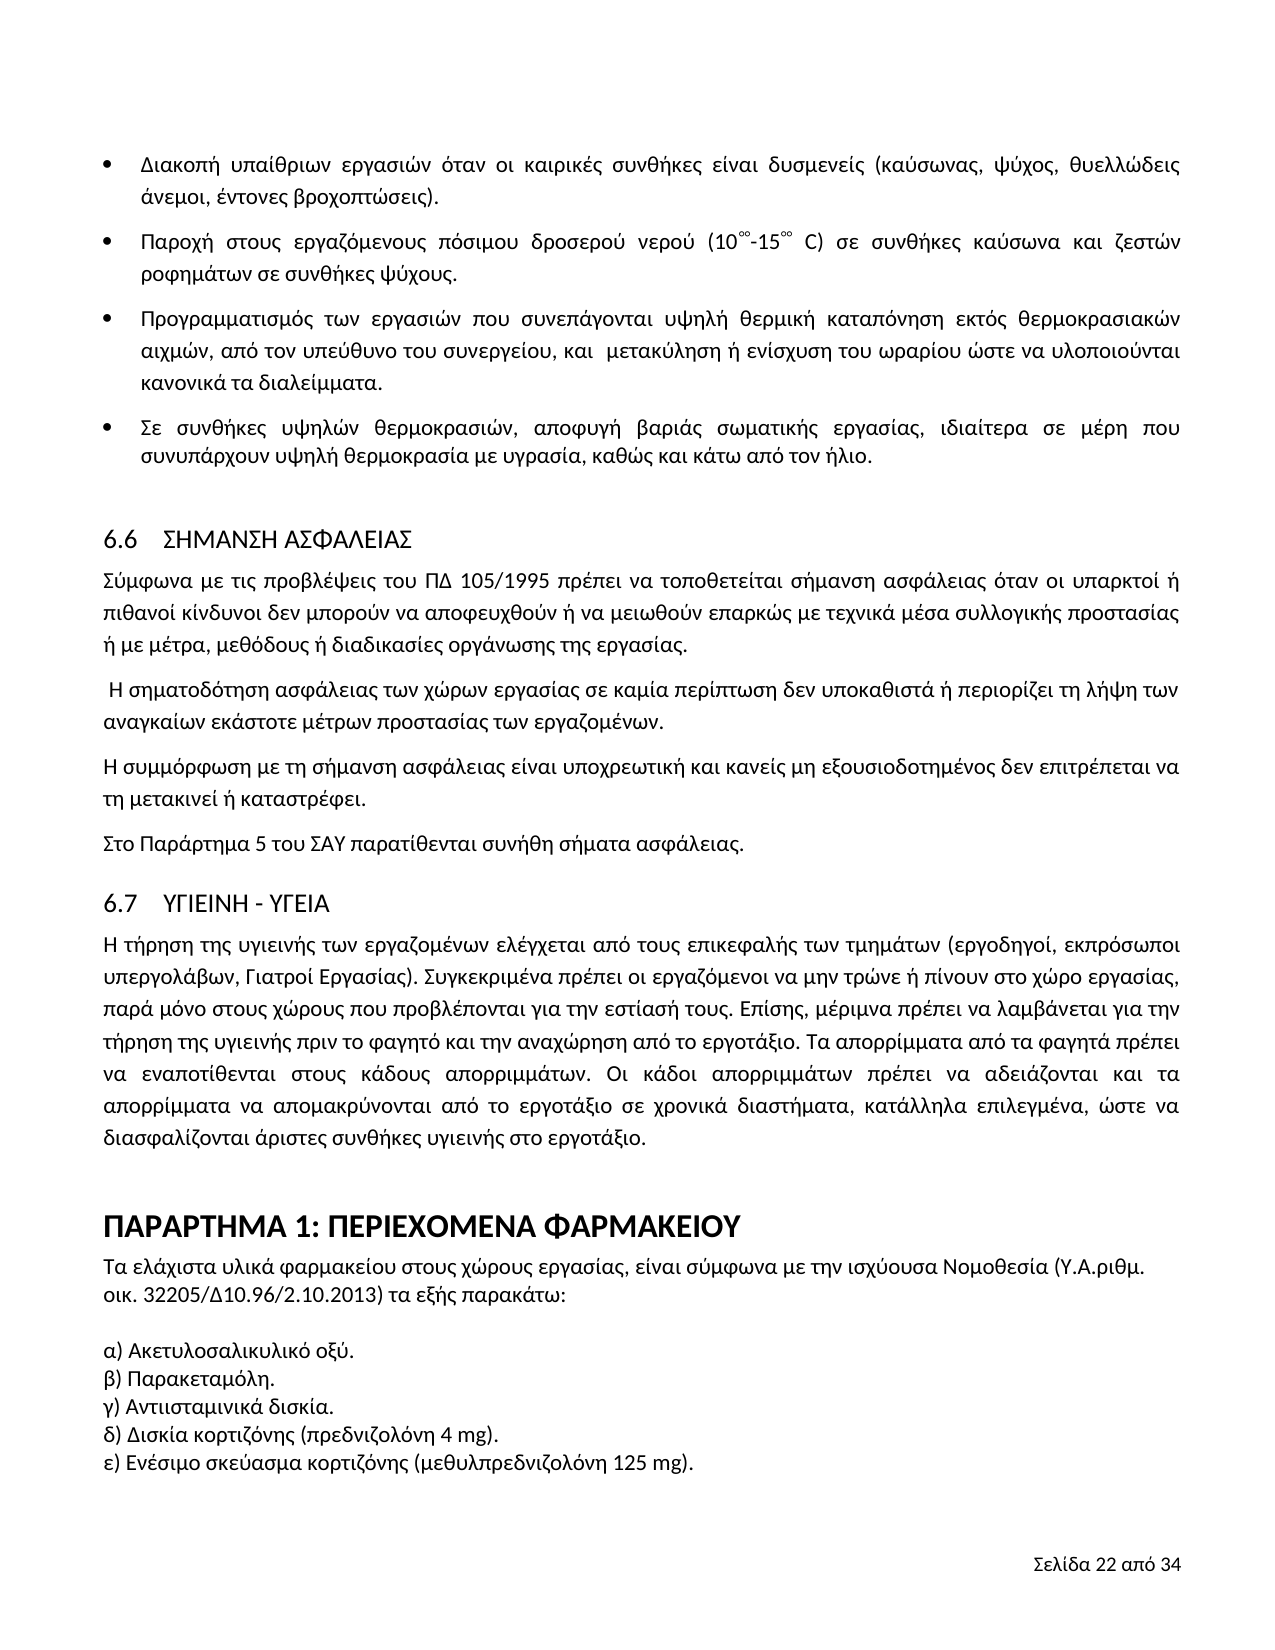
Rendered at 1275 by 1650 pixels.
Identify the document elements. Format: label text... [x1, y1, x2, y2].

text Στο Παράρτημα 5 του ΣΑΥ παρατίθενται συνήθη σήματα ασφάλειας. [103, 829, 1181, 857]
subtitle ΠΑΡΑΡΤΗΜΑ 1: ΠΕΡΙΕΧΟΜΕΝΑ ΦΑΡΜΑΚΕΙΟΥ [103, 1206, 1181, 1246]
subtitle ΣΗΜΑΝΣΗ ΑΣΦΑΛΕΙΑΣ [103, 522, 1181, 555]
text Η συμμόρφωση με τη σήμανση ασφάλειας είναι υποχρεωτική και κανείς μη εξουσιοδοτημένος δεν επιτρέπεται να τη μετακινεί ή καταστρέφει. [103, 752, 1181, 812]
list Διακοπή υπαίθριων εργασιών όταν οι καιρικές συνθήκες είναι δυσμενείς (καύσωνας, ψύχος, θυελλώδεις άνεμοι, έντονες βροχοπτώσεις). [103, 150, 1181, 210]
text Η σηματοδότηση ασφάλειας των χώρων εργασίας σε καμία περίπτωση δεν υποκαθιστά ή περιορίζει τη λήψη των αναγκαίων εκάστοτε μέτρων προστασίας των εργαζομένων. [103, 675, 1181, 735]
subtitle ΥΓΙΕΙΝΗ - ΥΓΕΙΑ [103, 886, 1181, 919]
text Σύμφωνα με τις προβλέψεις του ΠΔ 105/1995 πρέπει να τοποθετείται σήμανση ασφάλειας όταν οι υπαρκτοί ή πιθανοί κίνδυνοι δεν μπορούν να αποφευχθούν ή να μειωθούν επαρκώς με τεχνικά μέσα συλλογικής προστασίας ή με μέτρα, μεθόδους ή διαδικασίες οργάνωσης της εργασίας. [103, 566, 1181, 658]
list Παροχή στους εργαζόμενους πόσιμου δροσερού νερού (10°-15° C) σε συνθήκες καύσωνα και ζεστών ροφημάτων σε συνθήκες ψύχους. [103, 227, 1181, 287]
list Σε συνθήκες υψηλών θερμοκρασιών, αποφυγή βαριάς σωματικής εργασίας, ιδιαίτερα σε μέρη που συνυπάρχουν υψηλή θερμοκρασία με υγρασία, καθώς και κάτω από τον ήλιο. [103, 413, 1181, 469]
list Προγραμματισμός των εργασιών που συνεπάγονται υψηλή θερμική καταπόνηση εκτός θερμοκρασιακών αιχμών, από τον υπεύθυνο του συνεργείου, και μετακύληση ή ενίσχυση του ωραρίου ώστε να υλοποιούνται κανονικά τα διαλείμματα. [103, 304, 1181, 396]
text Τα ελάχιστα υλικά φαρμακείου στους χώρους εργασίας, είναι σύμφωνα με την ισχύουσα Νομοθεσία (Υ.Α.ριθμ. οικ. 32205/Δ10.96/2.10.2013) τα εξής παρακάτω: [103, 1252, 1181, 1308]
text Η τήρηση της υγιεινής των εργαζομένων ελέγχεται από τους επικεφαλής των τμημάτων (εργοδηγοί, εκπρόσωποι υπεργολάβων, Γιατροί Εργασίας). Συγκεκριμένα πρέπει οι εργαζόμενοι να μην τρώνε ή πίνουν στο χώρο εργασίας, παρά μόνο στους χώρους που προβλέπονται για την εστίασή τους. Επίσης, μέριμνα πρέπει να λαμβάνεται για την τήρηση της υγιεινής πριν το φαγητό και την αναχώρηση από το εργοτάξιο. Τα απορρίμματα από τα φαγητά πρέπει να εναποτίθενται στους κάδους απορριμμάτων. Οι κάδοι απορριμμάτων πρέπει να αδειάζονται και τα απορρίμματα να απομακρύνονται από το εργοτάξιο σε χρονικά διαστήματα, κατάλληλα επιλεγμένα, ώστε να διασφαλίζονται άριστες συνθήκες υγιεινής στο εργοτάξιο. [103, 930, 1181, 1151]
